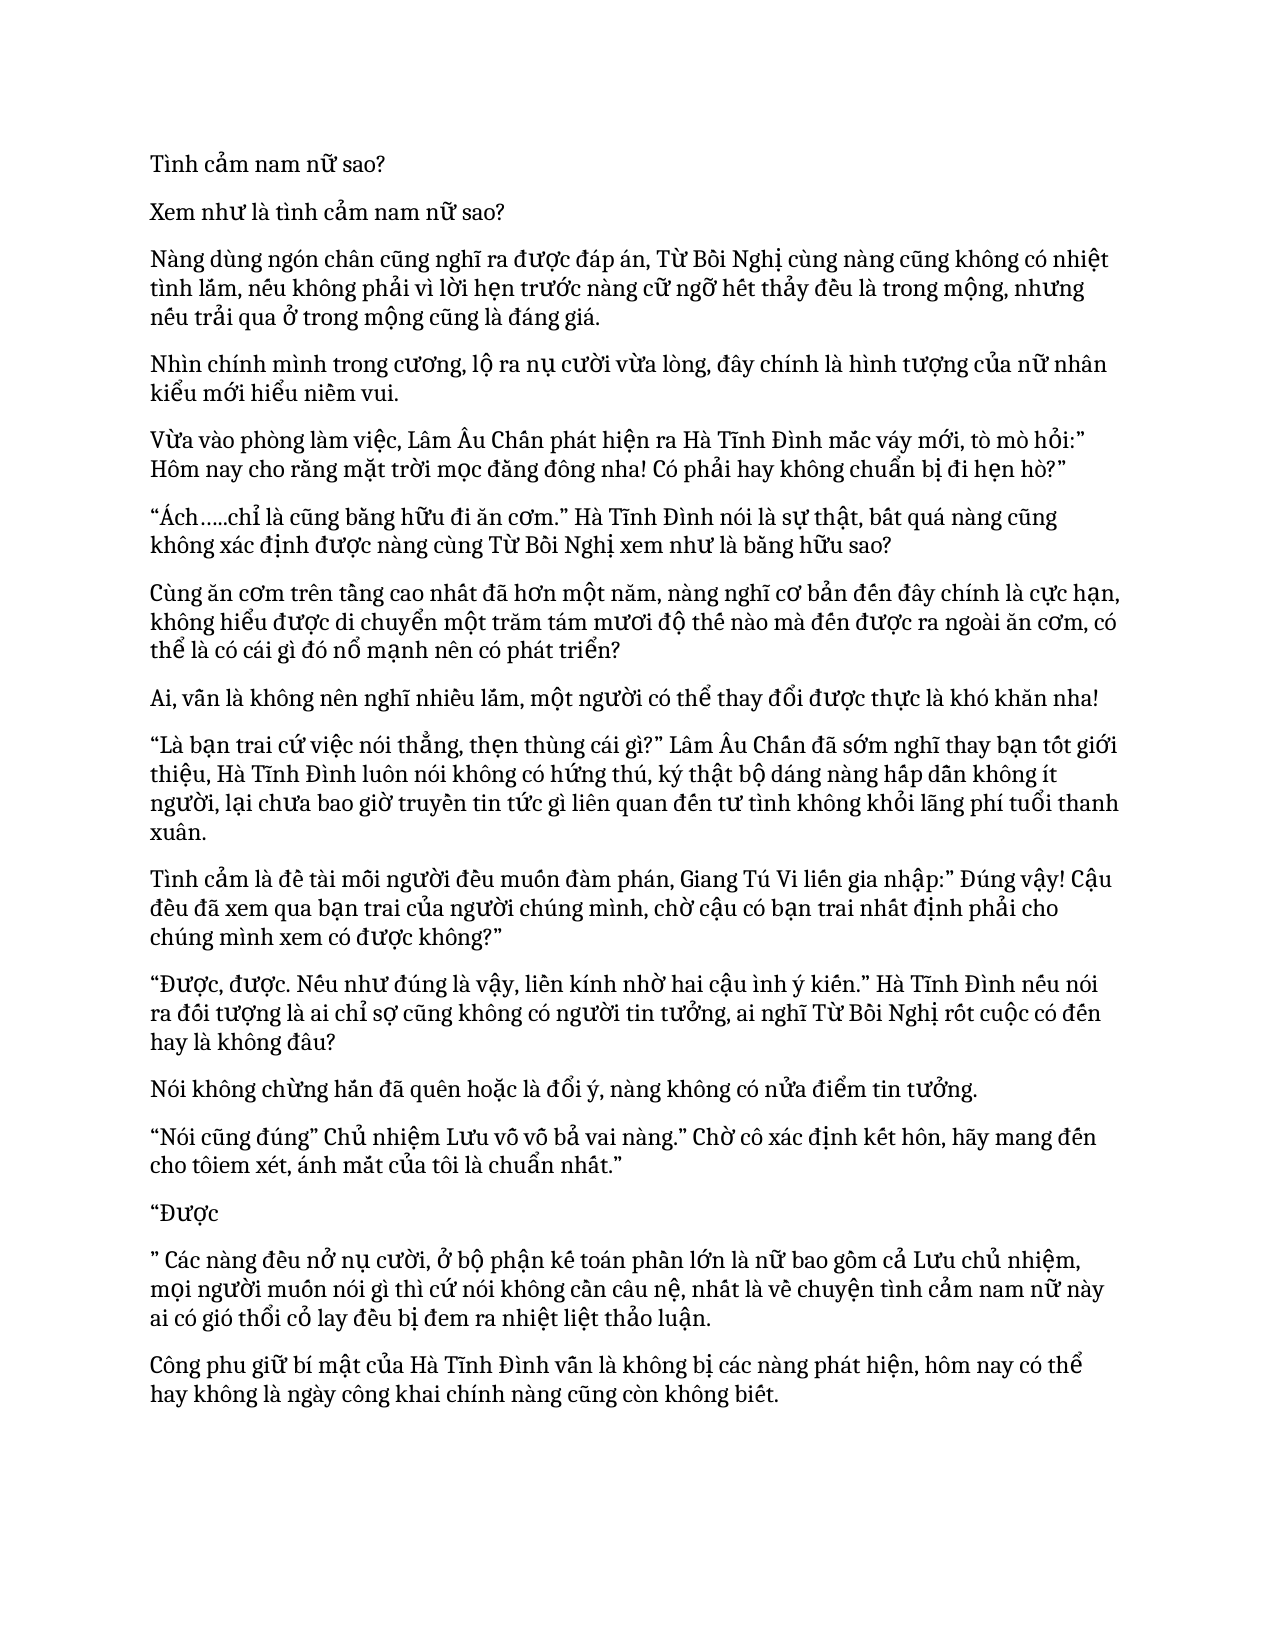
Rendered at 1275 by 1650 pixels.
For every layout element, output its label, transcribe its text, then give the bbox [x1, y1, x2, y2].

text Ai, vẫn là không nên nghĩ nhiều lắm, một người có thể thay đổi được thực là khó khăn nha! [150, 684, 1125, 712]
text Nàng dùng ngón chân cũng nghĩ ra được đáp án, Từ Bồi Nghị cùng nàng cũng không có nhiệt tình lắm, nếu không phải vì lời hẹn trước nàng cữ ngỡ hết thảy đều là trong mộng, nhưng nếu trải qua ở trong mộng cũng là đáng giá. [150, 245, 1125, 331]
text Vừa vào phòng làm việc, Lâm Âu Chấn phát hiện ra Hà Tĩnh Đình mắc váy mới, tò mò hỏi:” Hôm nay cho rằng mặt trời mọc đằng đông nha! Có phải hay không chuẩn bị đi hẹn hò?” [150, 426, 1125, 484]
text “Được [150, 1199, 1125, 1227]
text Nhìn chính mình trong cương, lộ ra nụ cười vừa lòng, đây chính là hình tượng của nữ nhân kiểu mới hiểu niềm vui. [150, 350, 1125, 407]
text “Nói cũng đúng” Chủ nhiệm Lưu vỗ vỗ bả vai nàng.” Chờ cô xác định kết hôn, hãy mang đến cho tôiem xét, ánh mắt của tôi là chuẩn nhất.” [150, 1122, 1125, 1180]
text Xem như là tình cảm nam nữ sao? [150, 197, 1125, 226]
text “Là bạn trai cứ việc nói thẳng, thẹn thùng cái gì?” Lâm Âu Chấn đã sớm nghĩ thay bạn tốt giới thiệu, Hà Tĩnh Đình luôn nói không có hứng thú, ký thật bộ dáng nàng hấp dẫn không ít người, lại chưa bao giờ truyền tin tức gì liên quan đến tư tình không khỏi lãng phí tuổi thanh xuân. [150, 731, 1125, 846]
text Tình cảm là đề tài mỗi người đều muốn đàm phán, Giang Tú Vi liến gia nhập:” Đúng vậy! Cậu đều đã xem qua bạn trai của người chúng mình, chờ cậu có bạn trai nhất định phải cho chúng mình xem có được không?” [150, 865, 1125, 951]
text “Được, được. Nếu như đúng là vậy, liền kính nhờ hai cậu ình ý kiến.” Hà Tĩnh Đình nếu nói ra đối tượng là ai chỉ sợ cũng không có người tin tưởng, ai nghĩ Từ Bồi Nghị rốt cuộc có đến hay là không đâu? [150, 970, 1125, 1056]
text Tình cảm nam nữ sao? [150, 150, 1125, 179]
text Công phu giữ bí mật của Hà Tĩnh Đình vẫn là không bị các nàng phát hiện, hôm nay có thể hay không là ngày công khai chính nàng cũng còn không biết. [150, 1351, 1125, 1409]
text Cùng ăn cơm trên tầng cao nhất đã hơn một năm, nàng nghĩ cơ bản đến đây chính là cực hạn, không hiểu được di chuyển một trăm tám mươi độ thế nào mà đến được ra ngoài ăn cơm, có thể là có cái gì đó nổ mạnh nên có phát triển? [150, 579, 1125, 665]
text “Ách…..chỉ là cũng bằng hữu đi ăn cơm.” Hà Tĩnh Đình nói là sự thật, bất quá nàng cũng không xác định được nàng cùng Từ Bồi Nghị xem như là bằng hữu sao? [150, 502, 1125, 560]
text ” Các nàng đều nở nụ cười, ở bộ phận kế toán phần lớn là nữ bao gồm cả Lưu chủ nhiệm, mọi người muốn nói gì thì cứ nói không cần câu nệ, nhất là về chuyện tình cảm nam nữ này ai có gió thổi cỏ lay đều bị đem ra nhiệt liệt thảo luận. [150, 1246, 1125, 1332]
text Nói không chừng hắn đã quên hoặc là đổi ý, nàng không có nửa điểm tin tưởng. [150, 1075, 1125, 1104]
